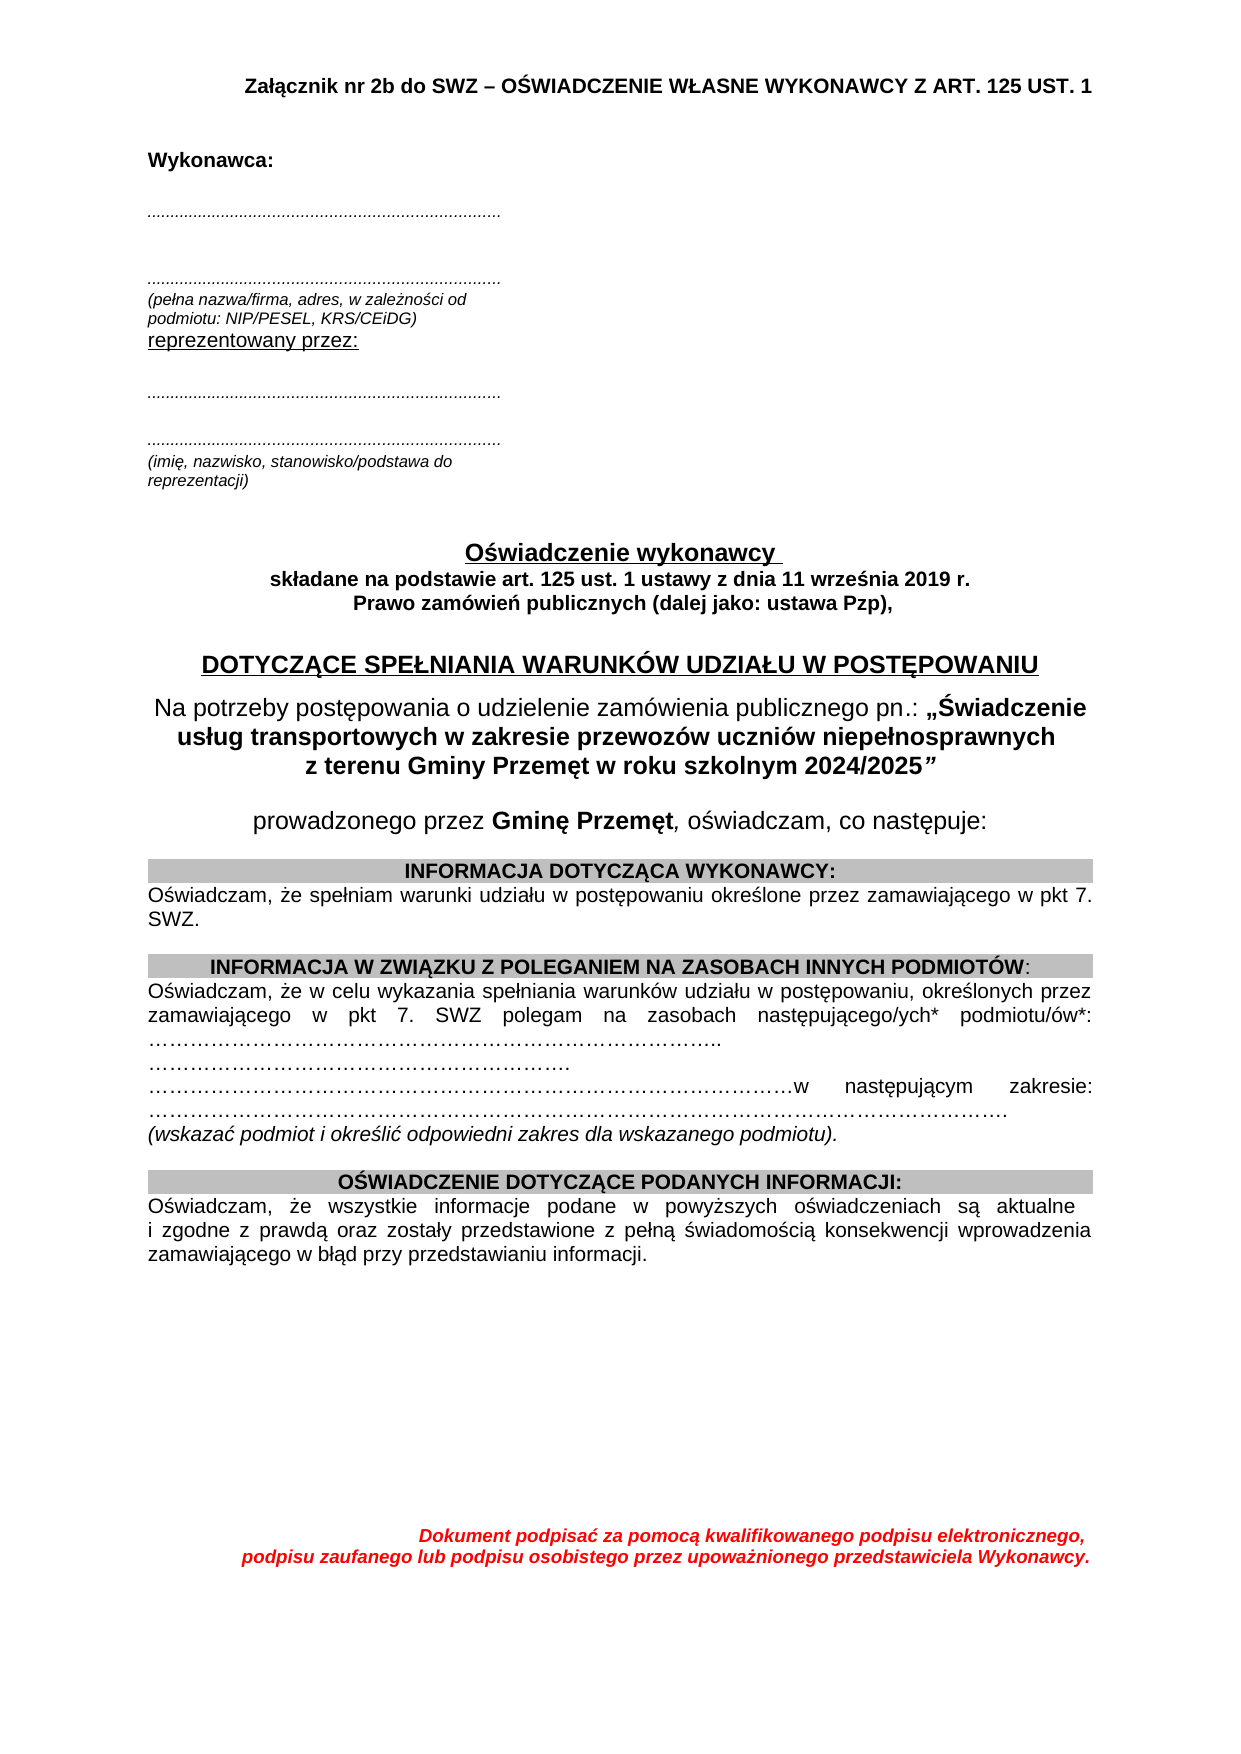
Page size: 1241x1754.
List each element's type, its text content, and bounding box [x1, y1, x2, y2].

text reprezentowany przez: [148, 328, 1093, 352]
text Oświadczenie wykonawcy [148, 538, 1093, 566]
text (imię, nazwisko, stanowisko/podstawa do reprezentacji) [148, 451, 472, 490]
text (pełna nazwa/firma, adres, w zależności od podmiotu: NIP/PESEL, KRS/CEiDG) [148, 290, 472, 328]
text Oświadczam, że w celu wykazania spełniania warunków udziału w postępowaniu, określonych przez zamawiającego w pkt 7. SWZ polegam na zasobach następującego/ych* podmiotu/ów*: ………………………………………………………………………..…………………………………………………….…………………………………………………………………………………w następującym zakresie:…………………………………………………………………………………………………………….(wskazać podmiot i określić odpowiedni zakres dla wskazanego podmiotu). [148, 978, 1093, 1146]
text Oświadczam, że wszystkie informacje podane w powyższych oświadczeniach są aktualne i zgodne z prawdą oraz zostały przedstawione z pełną świadomością konsekwencji wprowadzenia zamawiającego w błąd przy przedstawianiu informacji. [148, 1194, 1093, 1266]
text Dokument podpisać za pomocą kwalifikowanego podpisu elektronicznego, podpisu zaufanego lub podpisu osobistego przez upoważnionego przedstawiciela Wykonawcy. [148, 1525, 1093, 1568]
text Wykonawca: [148, 148, 1093, 172]
text składane na podstawie art. 125 ust. 1 ustawy z dnia 11 września 2019 r. [148, 566, 1093, 590]
text INFORMACJA DOTYCZĄCA WYKONAWCY: [148, 859, 1093, 883]
text OŚWIADCZENIE DOTYCZĄCE PODANYCH INFORMACJI: [148, 1170, 1093, 1194]
text prowadzonego przez Gminę Przemęt, oświadczam, co następuje: [148, 806, 1093, 835]
text Oświadczam, że spełniam warunki udziału w postępowaniu określone przez zamawiającego w pkt 7. SWZ. [148, 883, 1093, 931]
text Prawo zamówień publicznych (dalej jako: ustawa Pzp), [148, 590, 1093, 614]
text Na potrzeby postępowania o udzielenie zamówienia publicznego pn.: „Świadczenie usług transportowych w zakresie przewozów uczniów niepełnosprawnych z terenu Gminy Przemęt w roku szkolnym 2024/2025” [148, 693, 1093, 779]
text DOTYCZĄCE SPEŁNIANIA WARUNKÓW UDZIAŁU W POSTĘPOWANIU [148, 650, 1093, 679]
text INFORMACJA W ZWIĄZKU Z POLEGANIEM NA ZASOBACH INNYCH PODMIOTÓW: [148, 954, 1093, 978]
